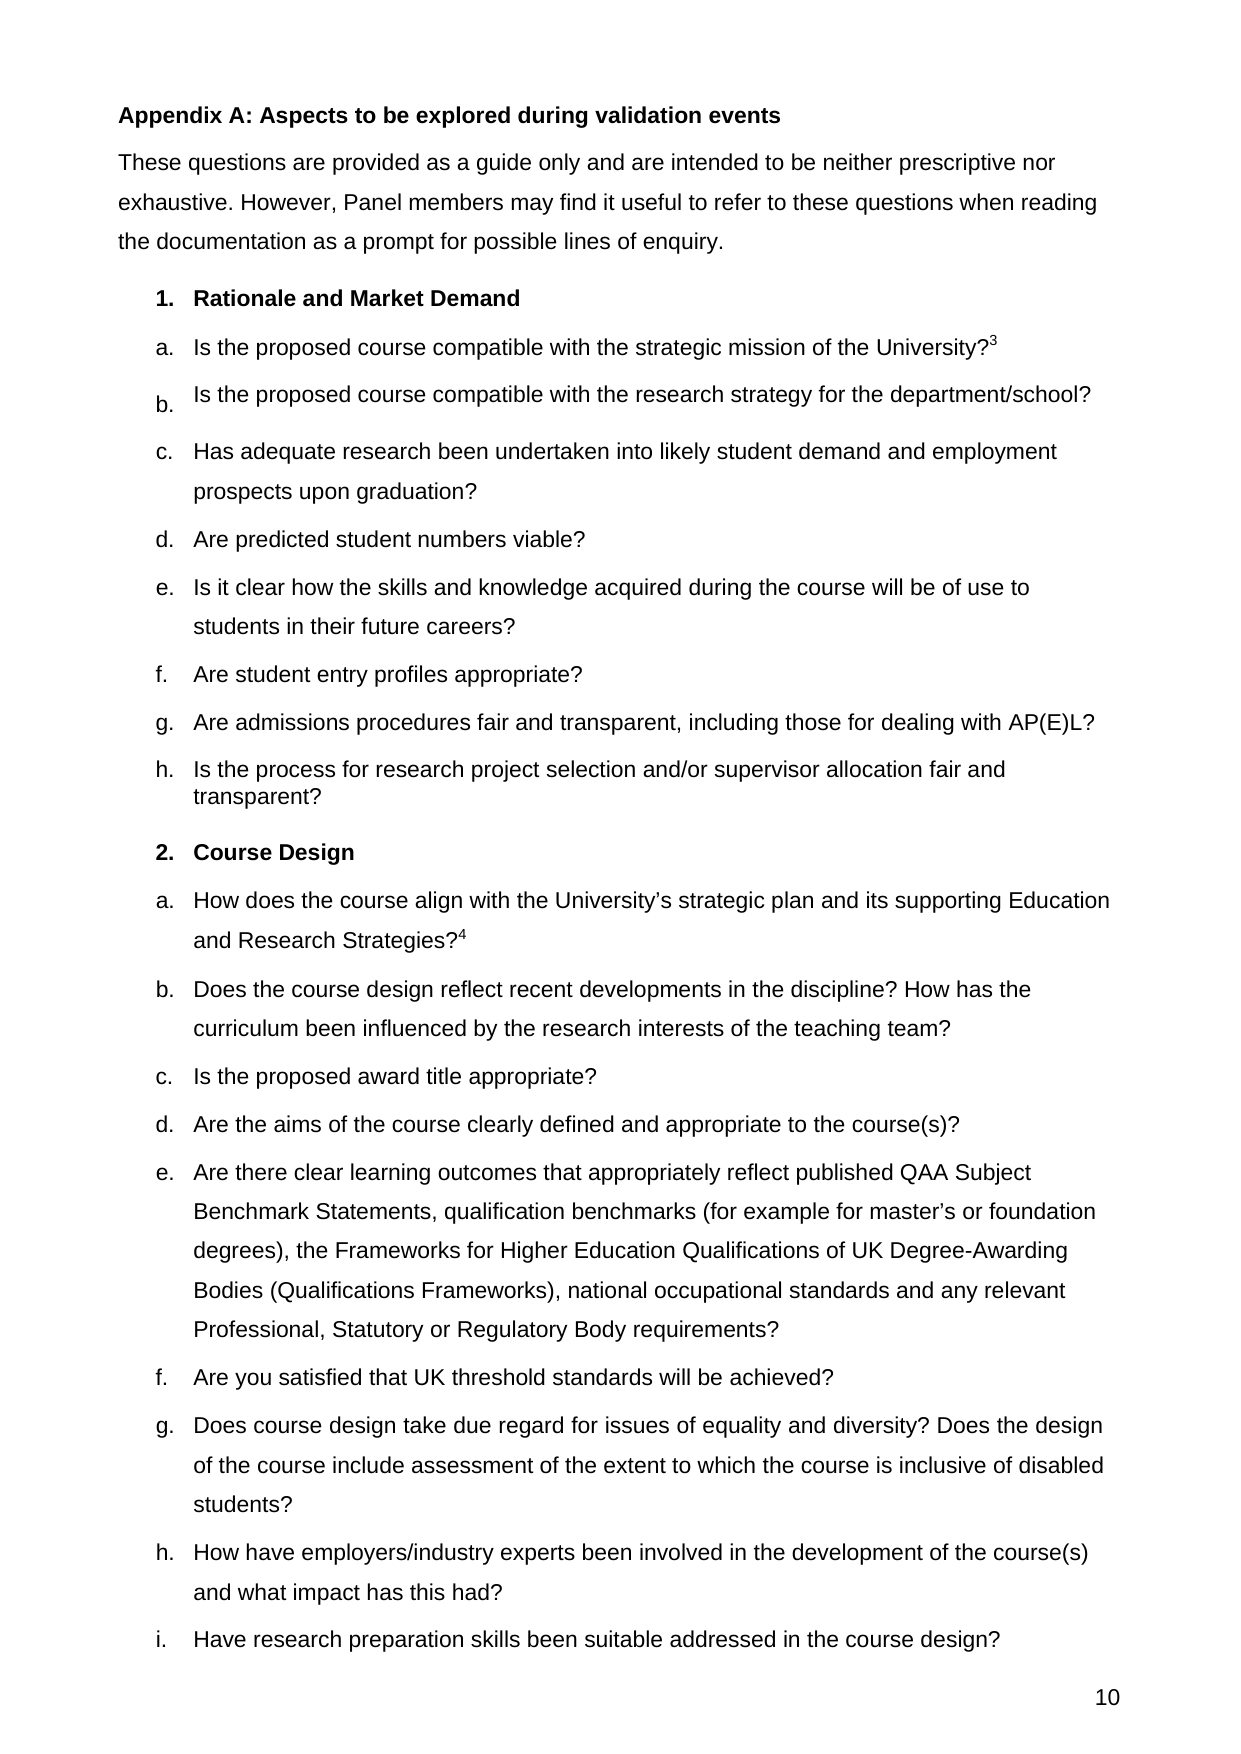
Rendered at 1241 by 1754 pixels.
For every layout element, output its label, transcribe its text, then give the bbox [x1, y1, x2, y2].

list Has adequate research been undertaken into likely student demand and employment prospects upon graduation? [156, 438, 1057, 504]
list Does course design take due regard for issues of equality and diversity? Does the design of the course include assessment of the extent to which the course is inclusive of disabled students? [156, 1412, 1104, 1518]
list Is the process for research project selection and/or supervisor allocation fair and transparent? [155, 756, 1134, 809]
list Are admissions procedures fair and transparent, including those for dealing with AP(E)L? [155, 709, 1134, 735]
subtitle Appendix A: Aspects to be explored during validation events [118, 102, 1134, 128]
list Course Design [155, 839, 1134, 866]
list Is the proposed award title appropriate? [155, 1063, 1134, 1089]
list Have research preparation skills been suitable addressed in the course design? [156, 1626, 1089, 1652]
list Are predicted student numbers viable? [155, 526, 1134, 552]
list Is the proposed course compatible with the research strategy for the department/school? [155, 381, 1134, 417]
subtitle Rationale and Market Demand [155, 285, 1134, 311]
list Are the aims of the course clearly defined and appropriate to the course(s)? [155, 1111, 1134, 1137]
text These questions are provided as a guide only and are intended to be neither prescriptive nor exhaustive. However, Panel members may find it useful to refer to these questions when reading the documentation as a prompt for possible lines of enquiry. [118, 149, 1115, 255]
list How have employers/industry experts been involved in the development of the course(s) and what impact has this had? [156, 1539, 1089, 1605]
list Are you satisfied that UK threshold standards will be achieved? [155, 1364, 1134, 1391]
list Does the course design reflect recent developments in the discipline? How has the curriculum been influenced by the research interests of the teaching team? [156, 976, 1038, 1041]
list Is the proposed course compatible with the strategic mission of the University?3 [155, 332, 1134, 360]
list How does the course align with the University’s strategic plan and its supporting Education and Research Strategies?4 [156, 887, 1110, 953]
list Are there clear learning outcomes that appropriately reflect published QAA Subject Benchmark Statements, qualification benchmarks (for example for master’s or foundation degrees), the Frameworks for Higher Education Qualifications of UK Degree-Awarding Bodies (Qualifications Frameworks), national occupational standards and any relevant Professional, Statutory or Regulatory Body requirements? [156, 1158, 1096, 1343]
list Is it clear how the skills and knowledge acquired during the course will be of use to students in their future careers? [156, 573, 1030, 639]
list Are student entry profiles appropriate? [155, 661, 1134, 687]
